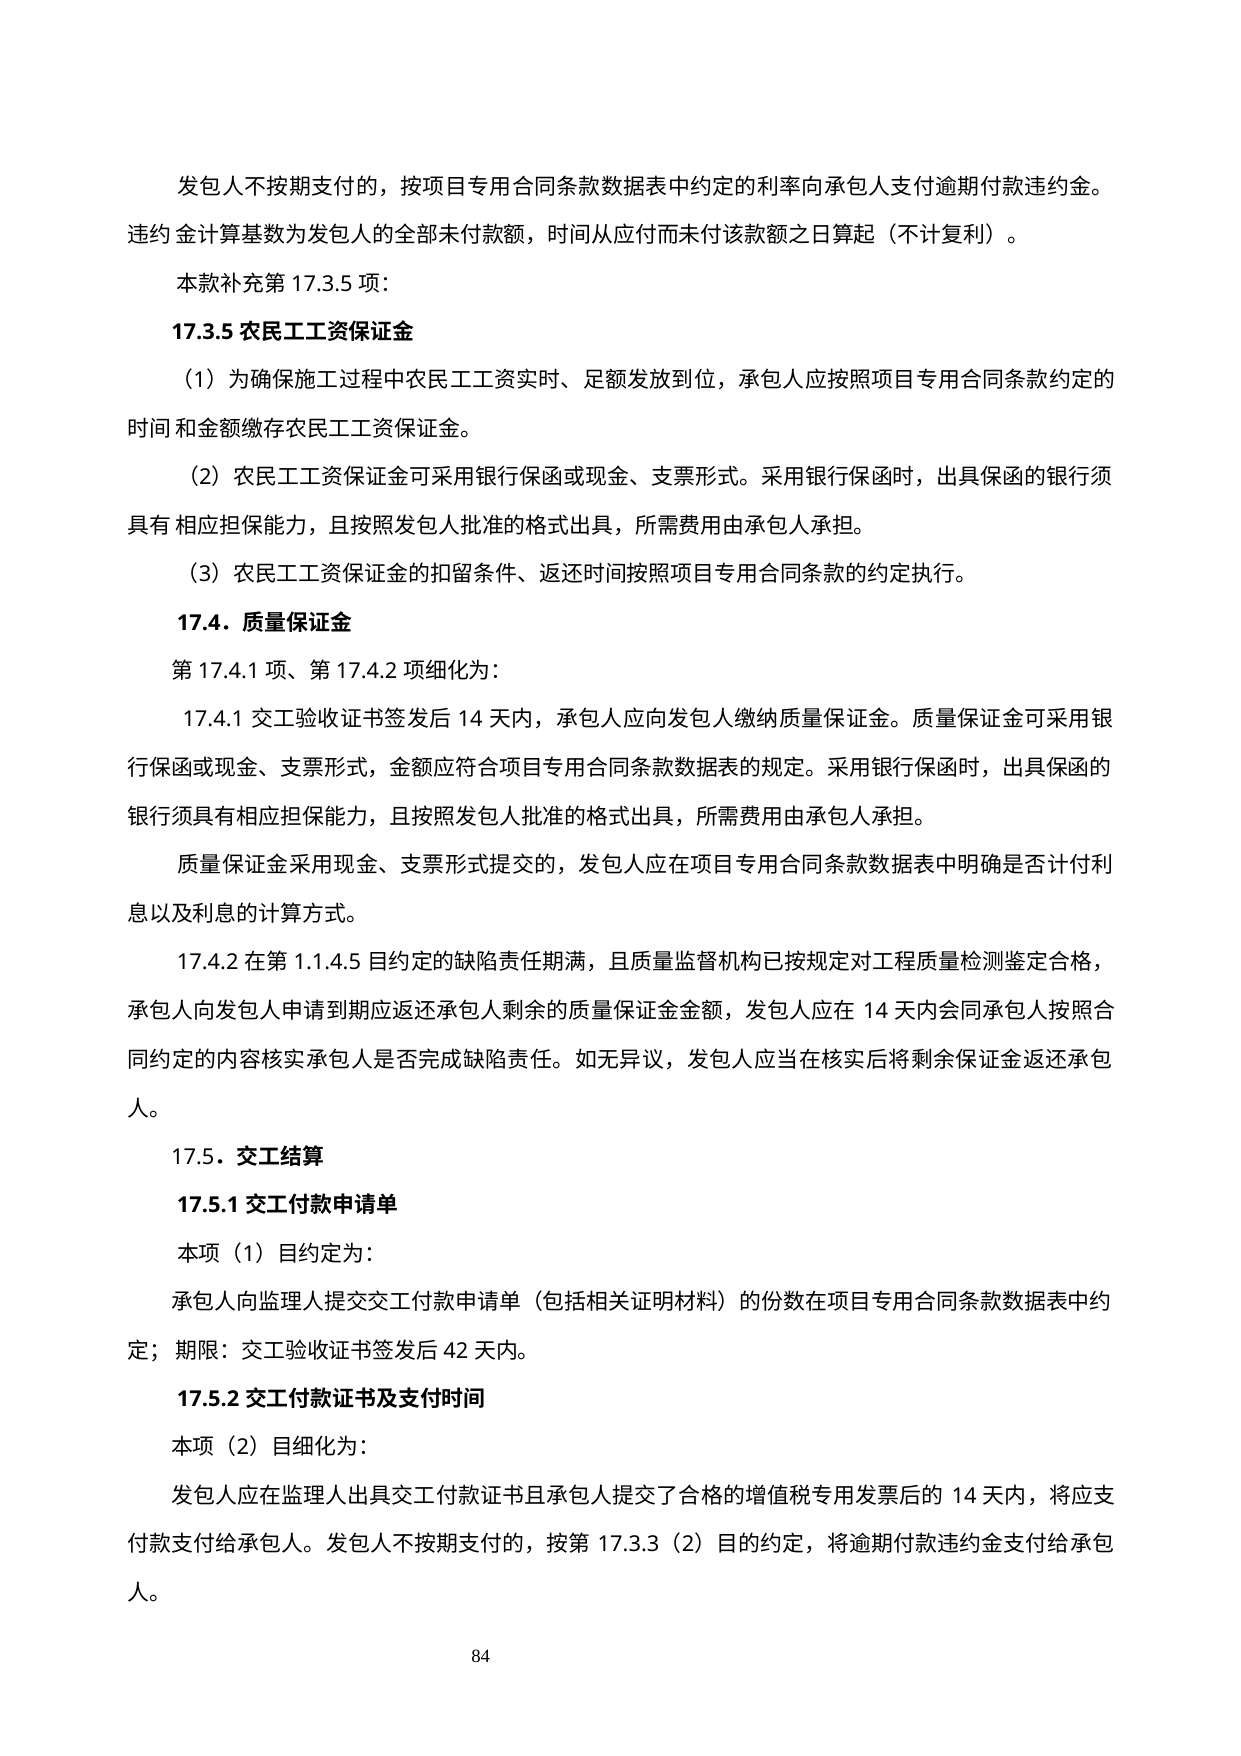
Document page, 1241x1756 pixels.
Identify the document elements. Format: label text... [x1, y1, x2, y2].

subtitle 17.3.5 农民工工资保证金 [127, 314, 1115, 346]
subtitle 发包人应在监理人出具交工付款证书且承包人提交了合格的增值税专用发票后的 14 天内，将应支付款支付给承包人。发包人不按期支付的，按第 17.3.3（2）目的约定，将逾期付款违约金支付给承包人。 [127, 1477, 1115, 1607]
subtitle （1）为确保施工过程中农民工工资实时、足额发放到位，承包人应按照项目专用合同条款约定的时间 和金额缴存农民工工资保证金。 [127, 362, 1115, 443]
subtitle 17.5.1 交工付款申请单 [127, 1187, 1115, 1219]
subtitle 质量保证金采用现金、支票形式提交的，发包人应在项目专用合同条款数据表中明确是否计付利息以及利息的计算方式。 [127, 847, 1115, 928]
subtitle 本款补充第 17.3.5 项： [127, 265, 1115, 298]
subtitle 17.5.2 交工付款证书及支付时间 [127, 1381, 1115, 1413]
subtitle 第 17.4.1 项、第 17.4.2 项细化为： [127, 653, 1115, 685]
subtitle 17.4．质量保证金 [127, 604, 1115, 637]
subtitle 承包人向监理人提交交工付款申请单（包括相关证明材料）的份数在项目专用合同条款数据表中约定； 期限：交工验收证书签发后 42 天内。 [127, 1284, 1115, 1365]
subtitle 17.4.1 交工验收证书签发后 14 天内，承包人应向发包人缴纳质量保证金。质量保证金可采用银行保函或现金、支票形式，金额应符合项目专用合同条款数据表的规定。采用银行保函时，出具保函的银行须具有相应担保能力，且按照发包人批准的格式出具，所需费用由承包人承担。 [127, 701, 1115, 831]
subtitle 17.5．交工结算 [127, 1139, 1115, 1171]
subtitle 17.4.2 在第 1.1.4.5 目约定的缺陷责任期满，且质量监督机构已按规定对工程质量检测鉴定合格，承包人向发包人申请到期应返还承包人剩余的质量保证金金额，发包人应在 14 天内会同承包人按照合同约定的内容核实承包人是否完成缺陷责任。如无异议，发包人应当在核实后将剩余保证金返还承包人。 [127, 944, 1115, 1123]
subtitle （3）农民工工资保证金的扣留条件、返还时间按照项目专用合同条款的约定执行。 [127, 556, 1115, 589]
subtitle 本项（2）目细化为： [127, 1429, 1115, 1462]
subtitle 本项（1）目约定为： [127, 1235, 1115, 1268]
subtitle （2）农民工工资保证金可采用银行保函或现金、支票形式。采用银行保函时，出具保函的银行须具有 相应担保能力，且按照发包人批准的格式出具，所需费用由承包人承担。 [127, 459, 1115, 540]
subtitle 发包人不按期支付的，按项目专用合同条款数据表中约定的利率向承包人支付逾期付款违约金。违约 金计算基数为发包人的全部未付款额，时间从应付而未付该款额之日算起（不计复利）。 [127, 168, 1115, 249]
